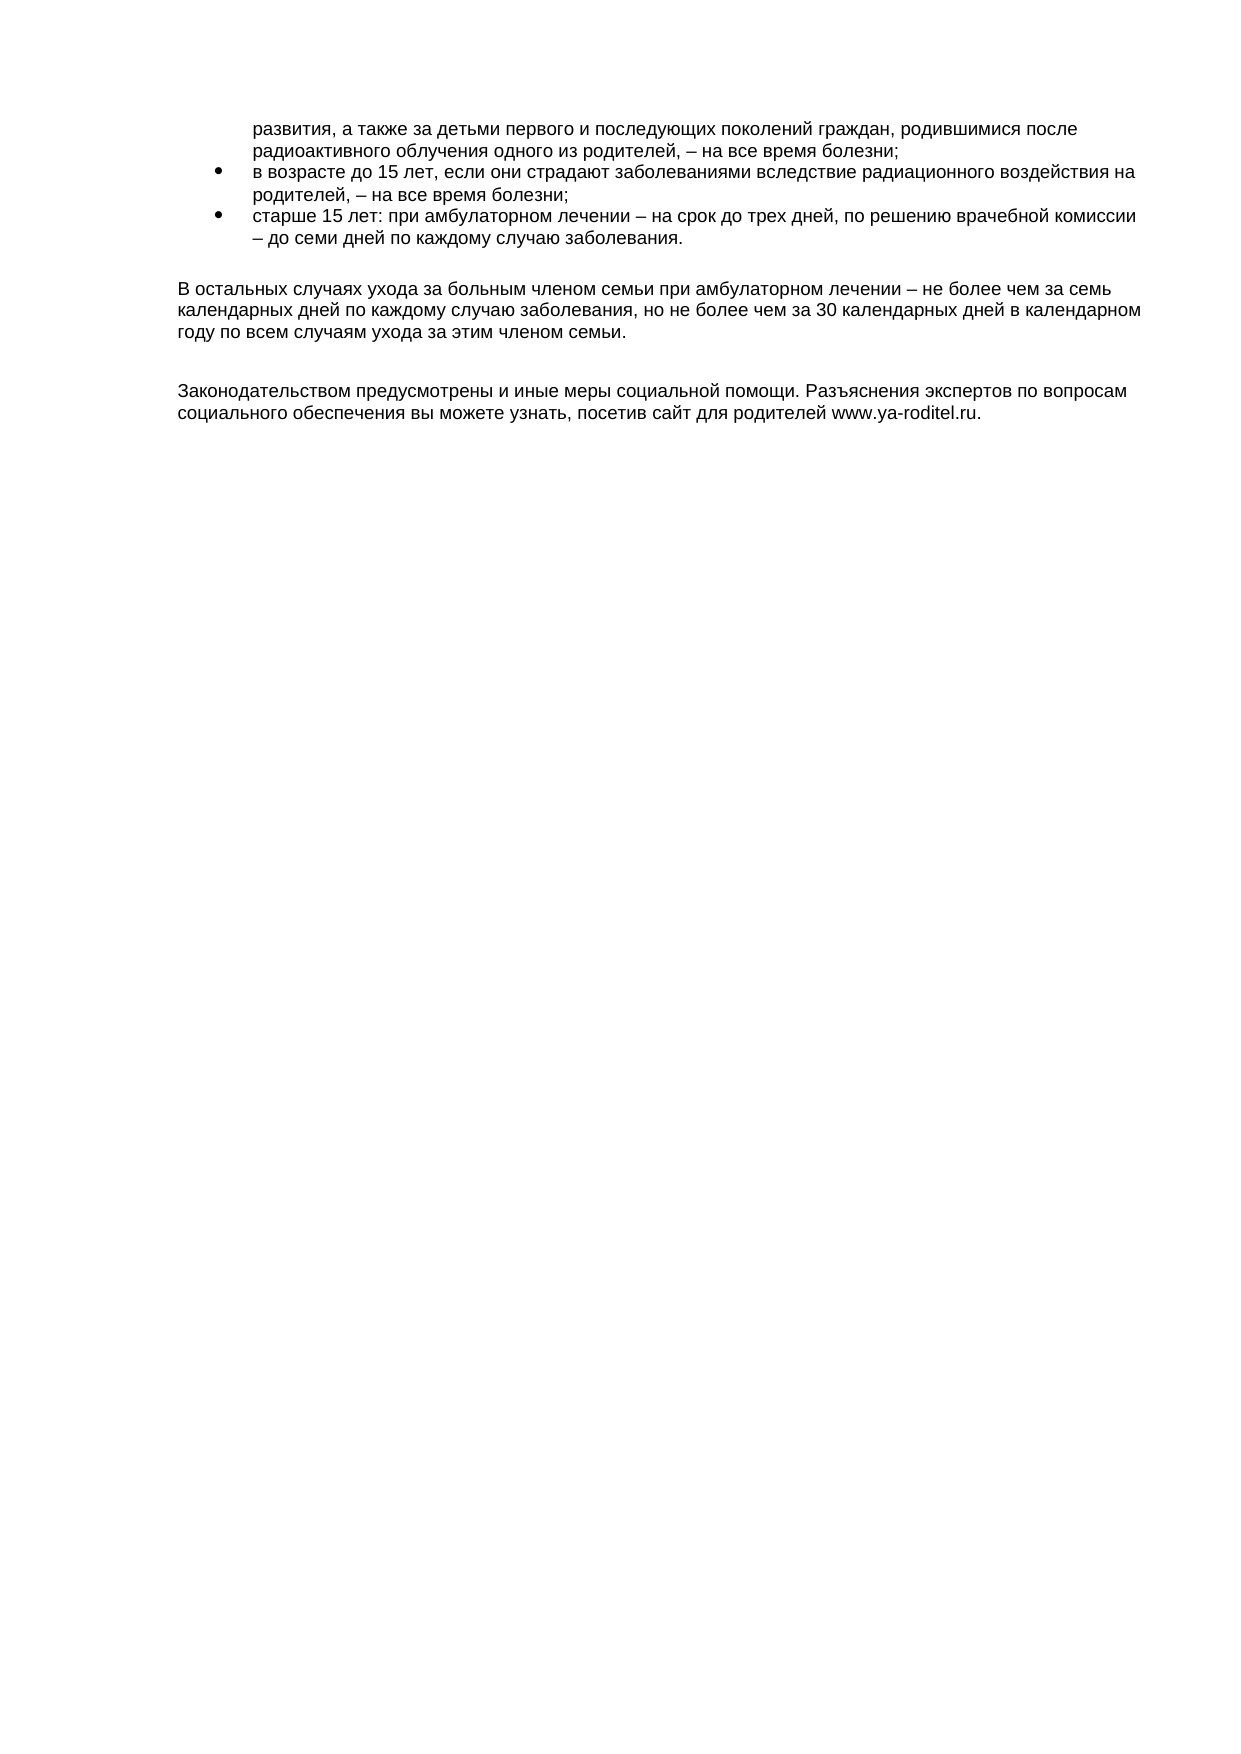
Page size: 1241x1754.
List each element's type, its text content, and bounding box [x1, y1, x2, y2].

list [215, 118, 1152, 161]
list в возрасте до 15 лет, если они страдают заболеваниями вследствие радиационного воздействия на родителей, – на все время болезни; [215, 161, 1152, 205]
text В остальных случаях ухода за больным членом семьи при амбулаторном лечении – не более чем за семь календарных дней по каждому случаю заболевания, но не более чем за 30 календарных дней в календарном году по всем случаям ухода за этим членом семьи. [177, 278, 1152, 342]
text Законодательством предусмотрены и иные меры социальной помощи. Разъяснения экспертов по вопросам социального обеспечения вы можете узнать, посетив сайт для родителей www.ya-roditel.ru. [177, 380, 1152, 423]
list старше 15 лет: при амбулаторном лечении – на срок до трех дней, по решению врачебной комиссии – до семи дней по каждому случаю заболевания. [215, 205, 1152, 248]
